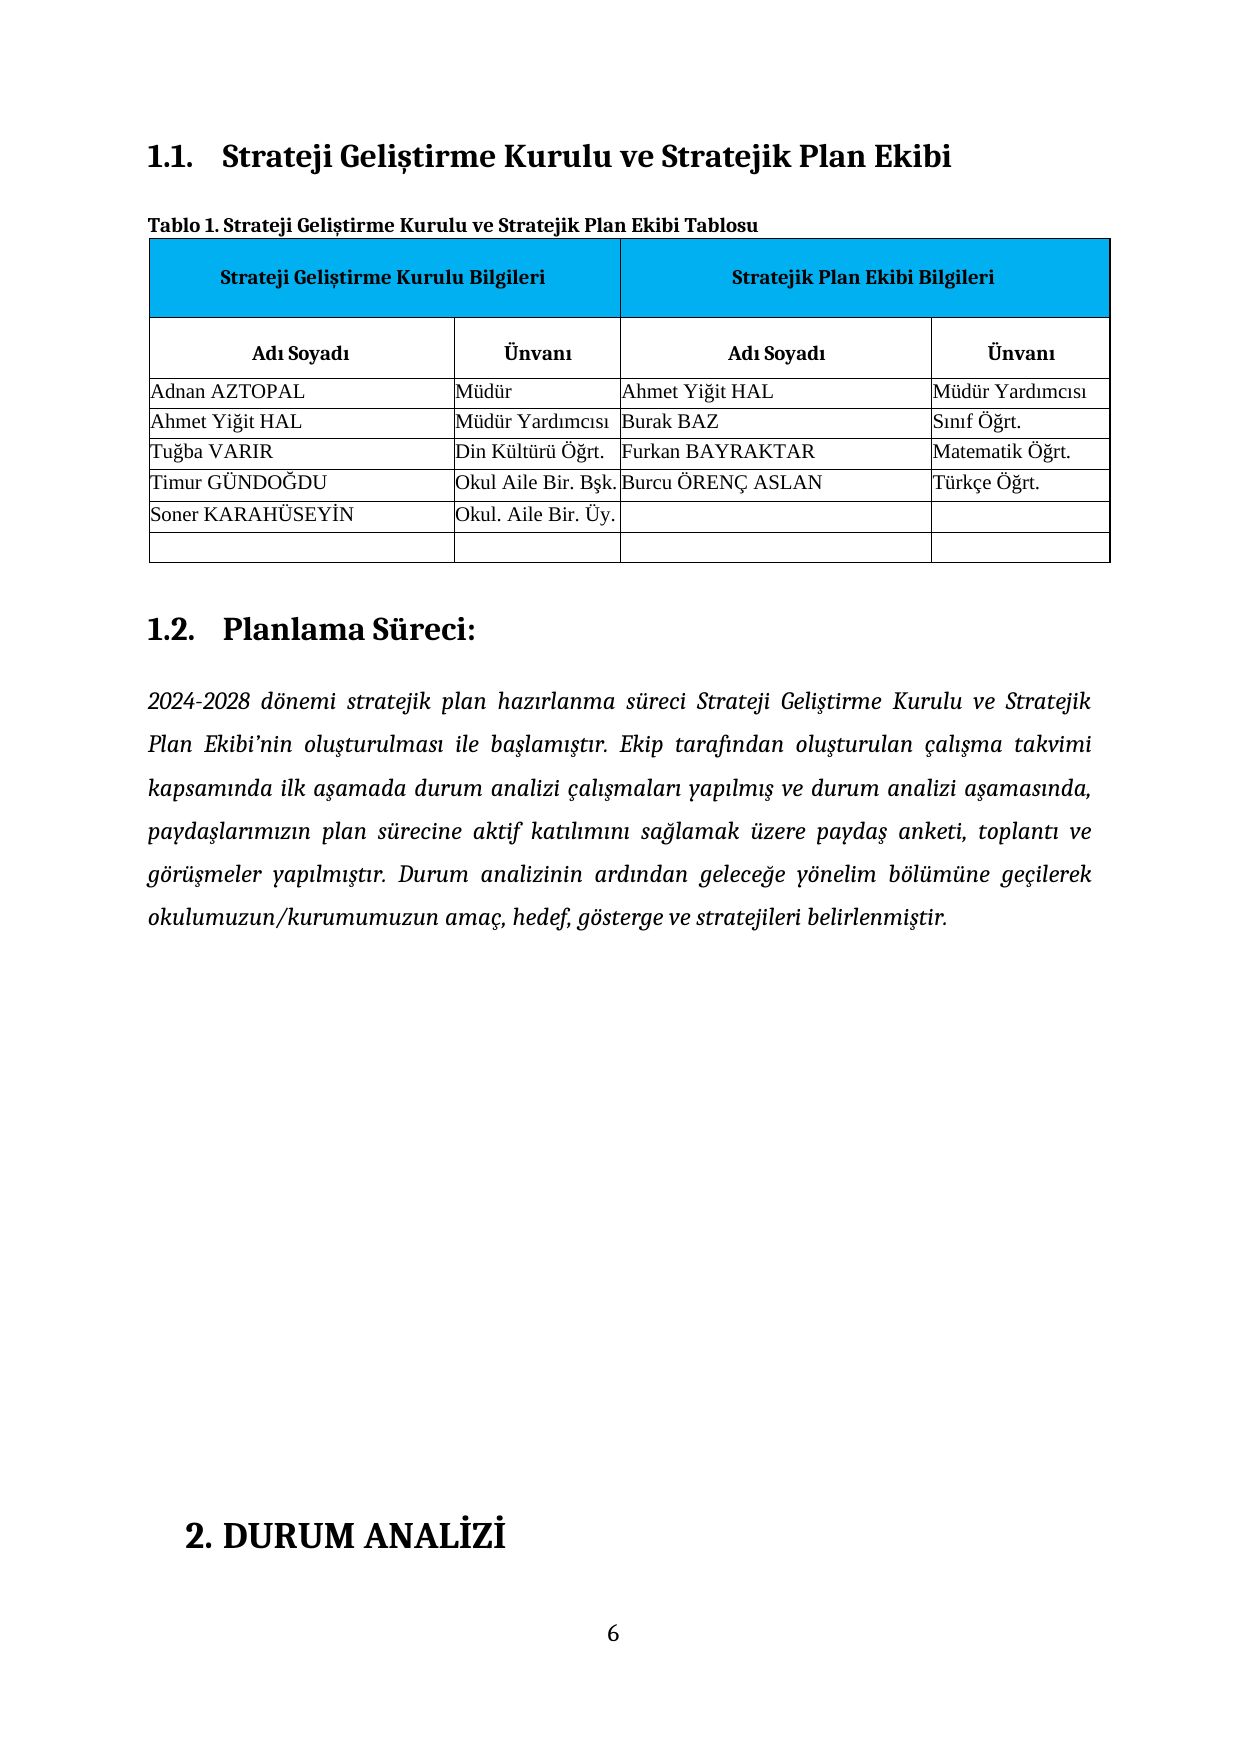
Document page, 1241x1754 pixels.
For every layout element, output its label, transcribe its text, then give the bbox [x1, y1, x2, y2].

table_cell Müdür Yardımcısı [932, 379, 1109, 408]
table_cell Ünvanı [455, 318, 620, 378]
table_cell Ahmet Yiğit HAL [150, 409, 454, 438]
table_cell Adı Soyadı [150, 318, 454, 378]
table_cell Soner KARAHÜSEYİN [150, 502, 454, 532]
table_header Strateji Geliştirme Kurulu Bilgileri [150, 239, 620, 317]
table_cell Adı Soyadı [621, 318, 931, 378]
table_cell Ünvanı [932, 318, 1109, 378]
table_cell Müdür Yardımcısı [455, 409, 620, 438]
table_cell Okul Aile Bir. Bşk. [455, 470, 620, 501]
table_cell Tuğba VARIR [150, 439, 454, 469]
table_cell Okul. Aile Bir. Üy. [455, 502, 620, 532]
table_cell [932, 502, 1109, 532]
table_cell [621, 502, 931, 532]
table_cell Matematik Öğrt. [932, 439, 1109, 469]
table_cell [932, 533, 1109, 562]
text 2024-2028 dönemi stratejik plan hazırlanma süreci Strateji Geliştirme Kurulu ve Stratejik Plan Ekibi’nin oluşturulması ile başlamıştır. Ekip tarafından oluşturulan çalışma takvimi kapsamında ilk aşamada durum analizi çalışmaları yapılmış ve durum analizi aşamasında, paydaşlarımızın plan sürecine aktif katılımını sağlamak üzere paydaş anketi, toplantı ve görüşmeler yapılmıştır. Durum analizinin ardından geleceğe yönelim bölümüne geçilerek okulumuzun/kurumumuzun amaç, hedef, gösterge ve stratejileri belirlenmiştir. [148, 687, 1093, 932]
table_header Stratejik Plan Ekibi Bilgileri [621, 239, 1109, 317]
table_cell Timur GÜNDOĞDU [150, 470, 454, 501]
table_cell Furkan BAYRAKTAR [621, 439, 931, 469]
table_cell Müdür [455, 379, 620, 408]
table_cell Türkçe Öğrt. [932, 470, 1109, 501]
table_cell Burcu ÖRENÇ ASLAN [621, 470, 931, 501]
table_cell Sınıf Öğrt. [932, 409, 1109, 438]
text Tablo 1. Strateji Geliştirme Kurulu ve Stratejik Plan Ekibi Tablosu [148, 214, 1198, 238]
subtitle Planlama Süreci: [148, 611, 1198, 649]
table_cell Ahmet Yiğit HAL [621, 379, 931, 408]
table_cell [621, 533, 931, 562]
table_cell Din Kültürü Öğrt. [455, 439, 620, 469]
table_cell Burak BAZ [621, 409, 931, 438]
table_cell [150, 533, 454, 562]
table_cell Adnan AZTOPAL [150, 379, 454, 408]
table_cell [455, 533, 620, 562]
subtitle Strateji Geliştirme Kurulu ve Stratejik Plan Ekibi [148, 137, 1198, 176]
subtitle DURUM ANALİZİ [185, 1515, 1198, 1558]
